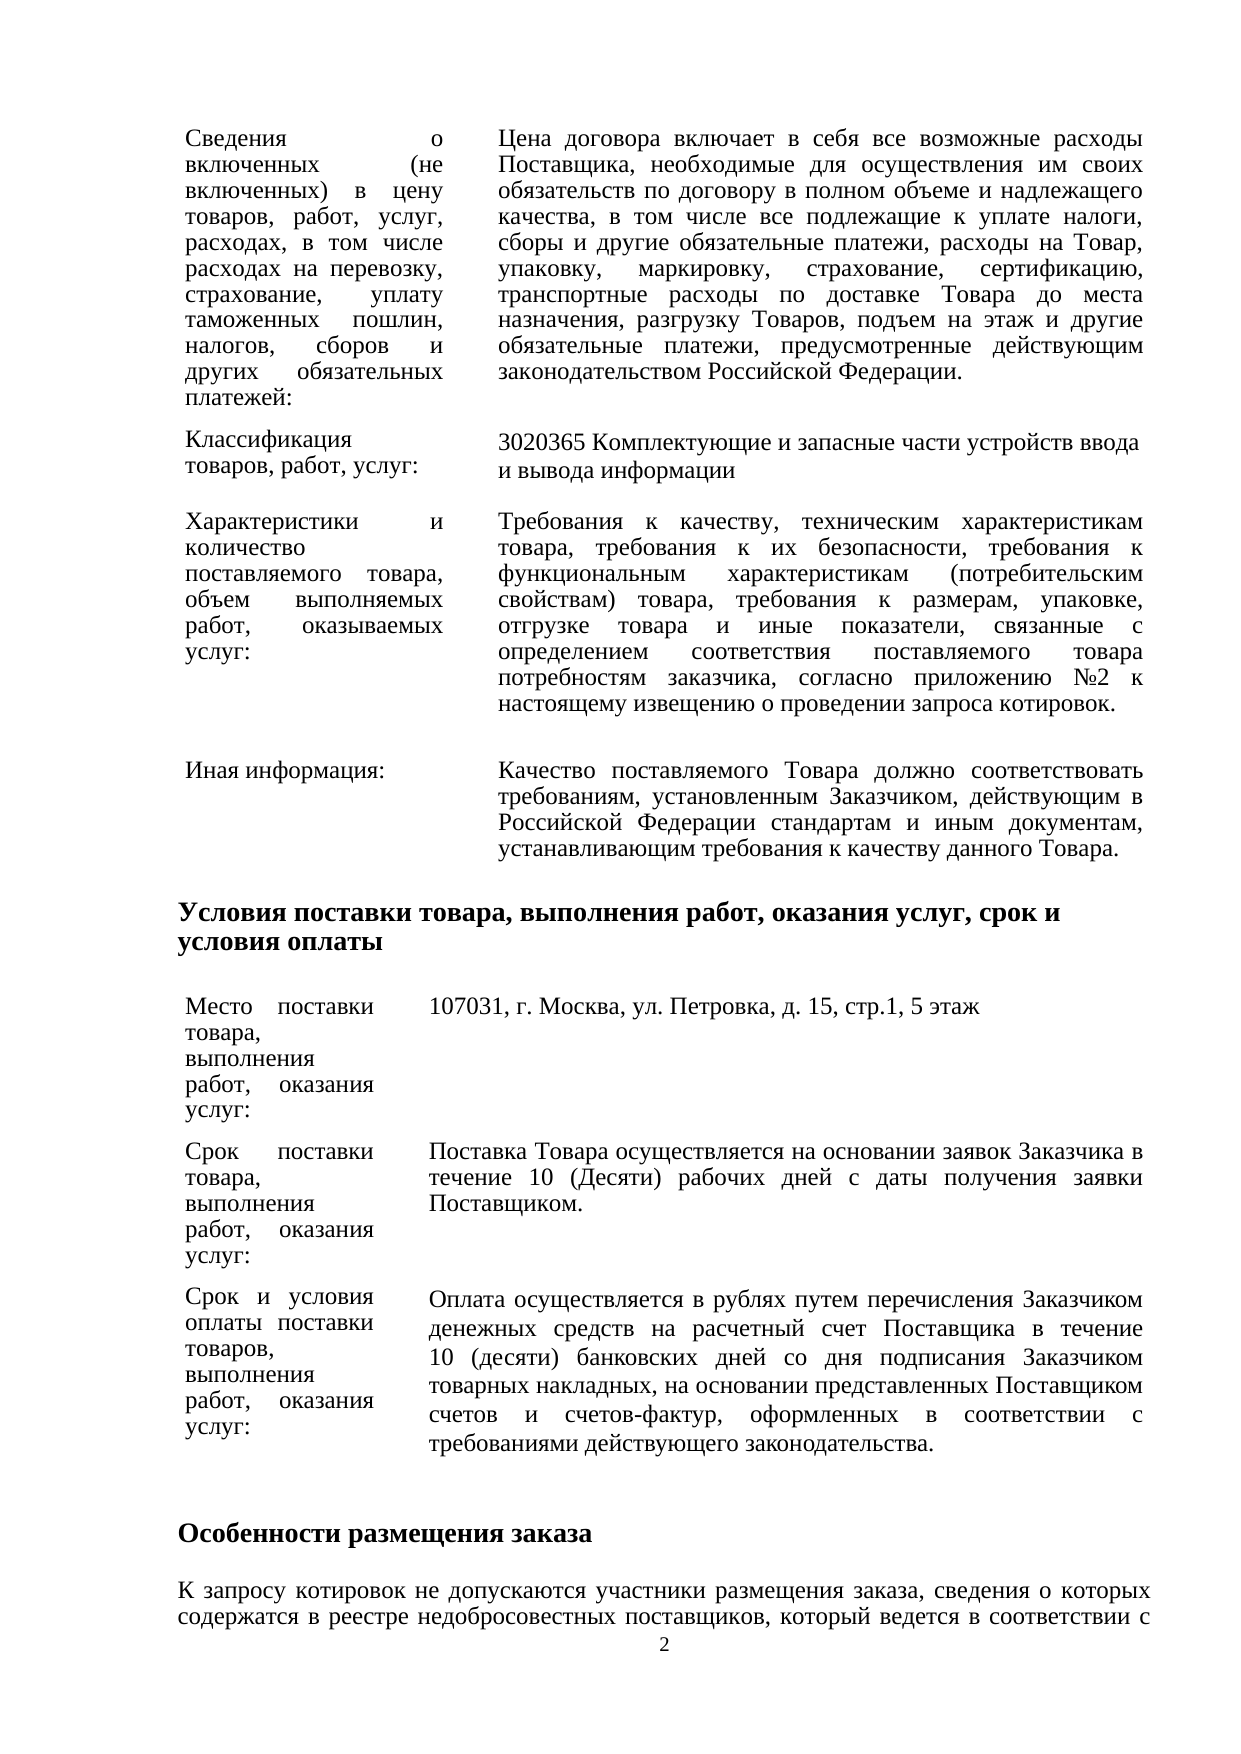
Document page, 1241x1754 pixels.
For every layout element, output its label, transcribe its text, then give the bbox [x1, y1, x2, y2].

table_cell Иная информация: [177, 750, 490, 869]
table_header 107031, г. Москва, ул. Петровка, д. 15, стр.1, 5 этаж [421, 986, 1152, 1131]
table_cell Поставка Товара осуществляется на основании заявок Заказчика в течение 10 (Десяти) рабочих дней с даты получения заявки Поставщиком. [421, 1131, 1152, 1276]
table_cell Цена договора включает в себя все возможные расходы Поставщика, необходимые для осуществления им своих обязательств по договору в полном объеме и надлежащего качества, в том числе все подлежащие к уплате налоги, сборы и другие обязательные платежи, расходы на Товар, упаковку, маркировку, страхование, сертификацию, транспортные расходы по доставке Товара до места назначения, разгрузку Товаров, подъем на этаж и другие обязательные платежи, предусмотренные действующим законодательством Российской Федерации. [490, 118, 1152, 419]
text Особенности размещения заказа [177, 1519, 1152, 1548]
table_cell Качество поставляемого Товара должно соответствовать требованиям, установленным Заказчиком, действующим в Российской Федерации стандартам и иным документам, устанавливающим требования к качеству данного Товара. [490, 750, 1152, 869]
table_cell Характеристики и количество поставляемого товара, объем выполняемых работ, оказываемых услуг: [177, 501, 490, 750]
table_header Место поставки товара, выполнения работ, оказания услуг: [177, 986, 421, 1131]
text Условия поставки товара, выполнения работ, оказания услуг, срок и условия оплаты [177, 898, 1152, 957]
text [177, 1578, 1152, 1629]
table_cell Оплата осуществляется в рублях путем перечисления Заказчиком денежных средств на расчетный счет Поставщика в течение 10 (десяти) банковских дней со дня подписания Заказчиком товарных накладных, на основании представленных Поставщиком счетов и счетов-фактур, оформленных в соответствии с требованиями действующего законодательства. [421, 1276, 1152, 1490]
table_cell Классификация товаров, работ, услуг: [177, 419, 490, 501]
table_cell Требования к качеству, техническим характеристикам товара, требования к их безопасности, требования к функциональным характеристикам (потребительским свойствам) товара, требования к размерам, упаковке, отгрузке товара и иные показатели, связанные с определением соответствия поставляемого товара потребностям заказчика, согласно приложению №2 к настоящему извещению о проведении запроса котировок. [490, 501, 1152, 750]
table_cell Срок и условия оплаты поставки товаров, выполнения работ, оказания услуг: [177, 1276, 421, 1490]
table_cell [490, 419, 1152, 501]
table_cell Сведения о включенных (не включенных) в цену товаров, работ, услуг, расходах, в том числе расходах на перевозку, страхование, уплату таможенных пошлин, налогов, сборов и других обязательных платежей: [177, 118, 490, 419]
table_cell Срок поставки товара, выполнения работ, оказания услуг: [177, 1131, 421, 1276]
